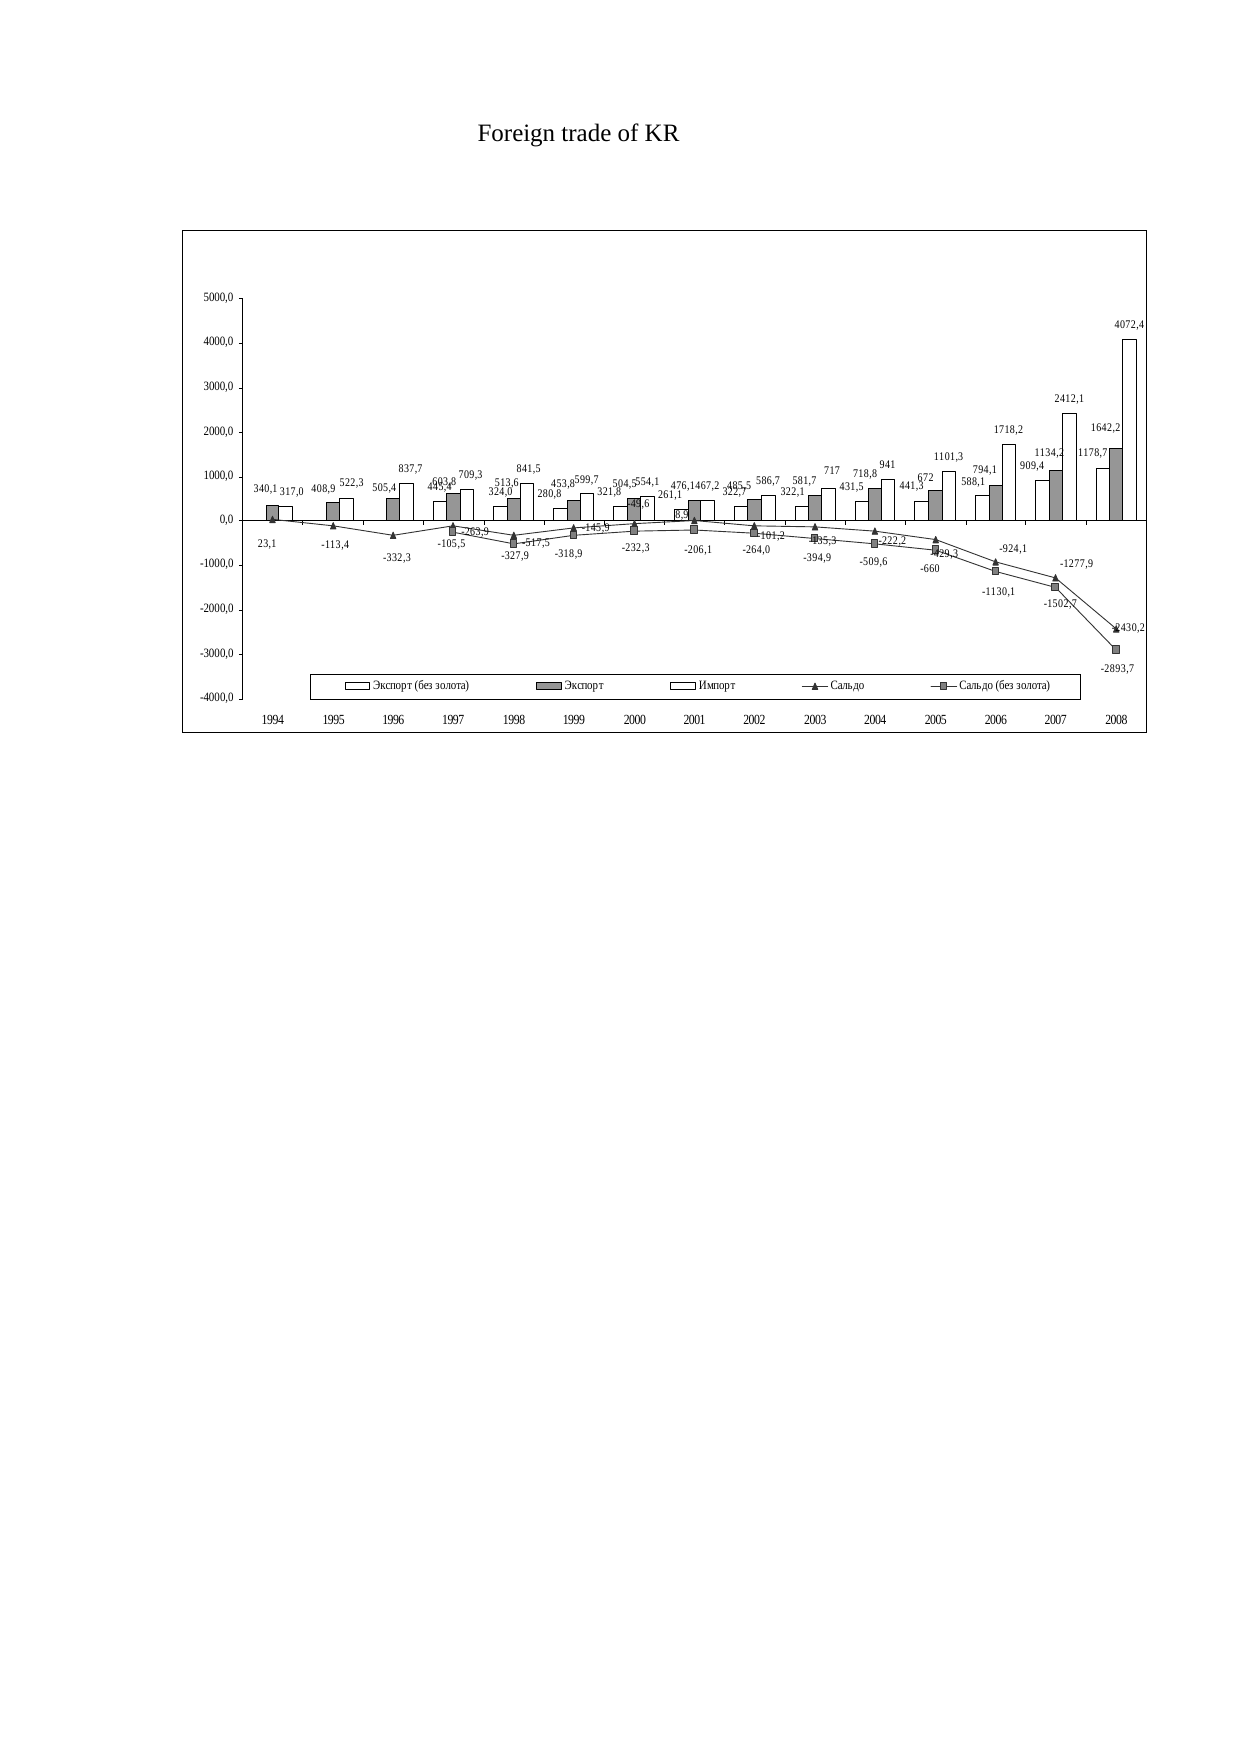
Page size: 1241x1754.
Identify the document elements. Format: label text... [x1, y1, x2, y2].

text Foreign trade of KR [177, 118, 1152, 147]
